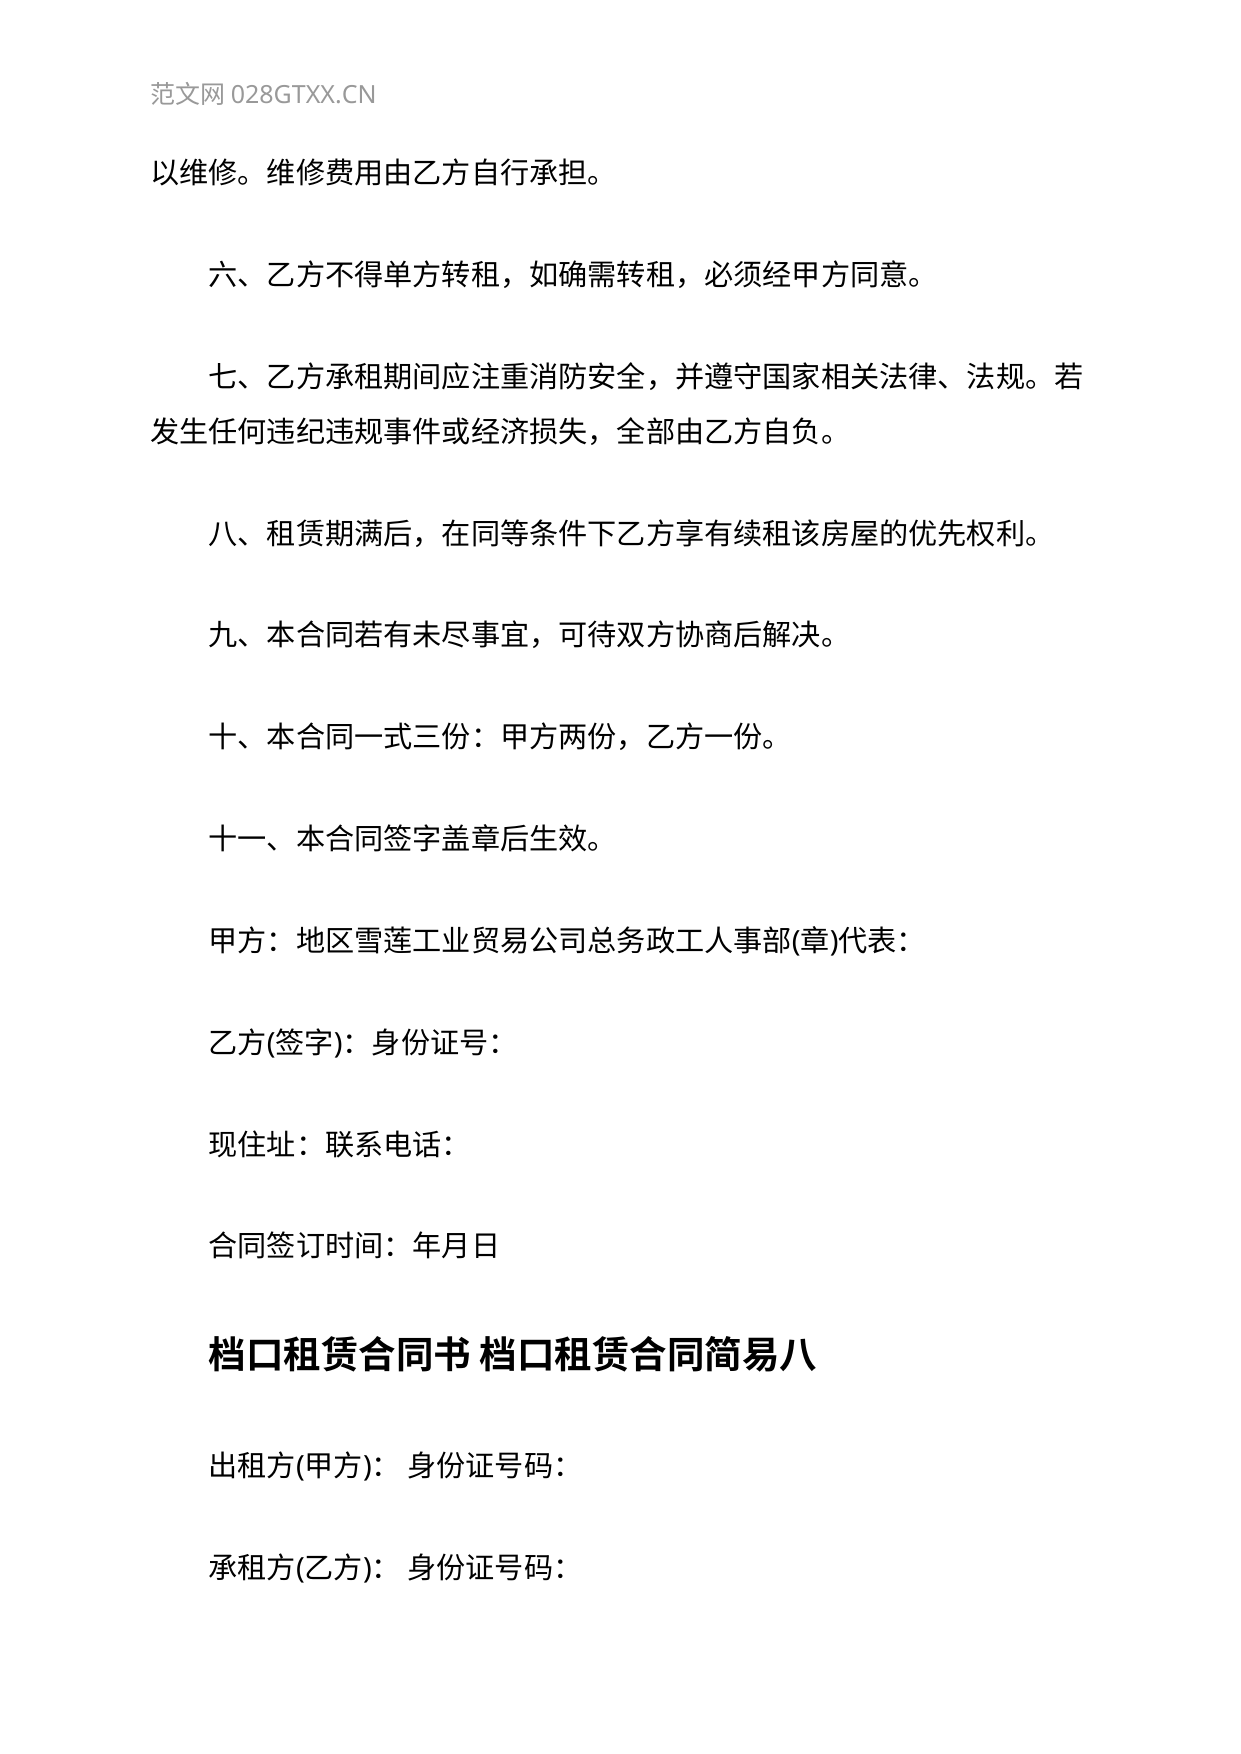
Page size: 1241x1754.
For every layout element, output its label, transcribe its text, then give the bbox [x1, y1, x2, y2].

text 甲方：地区雪莲工业贸易公司总务政工人事部(章)代表： [150, 917, 1090, 960]
text 合同签订时间：年月日 [150, 1223, 1090, 1265]
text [150, 150, 1090, 192]
text 乙方(签字)：身份证号： [150, 1019, 1090, 1062]
text 档口租赁合同书 档口租赁合同简易八 [150, 1325, 1090, 1379]
text 九、本合同若有未尽事宜，可待双方协商后解决。 [150, 612, 1090, 654]
text 八、租赁期满后，在同等条件下乙方享有续租该房屋的优先权利。 [150, 510, 1090, 552]
text 十、本合同一式三份：甲方两份，乙方一份。 [150, 714, 1090, 756]
text 承租方(乙方)： 身份证号码： [150, 1544, 1090, 1587]
text 现住址：联系电话： [150, 1121, 1090, 1163]
text 出租方(甲方)： 身份证号码： [150, 1442, 1090, 1484]
text 十一、本合同签字盖章后生效。 [150, 816, 1090, 858]
text 七、乙方承租期间应注重消防安全，并遵守国家相关法律、法规。若发生任何违纪违规事件或经济损失，全部由乙方自负。 [150, 353, 1090, 451]
text 六、乙方不得单方转租，如确需转租，必须经甲方同意。 [150, 252, 1090, 294]
